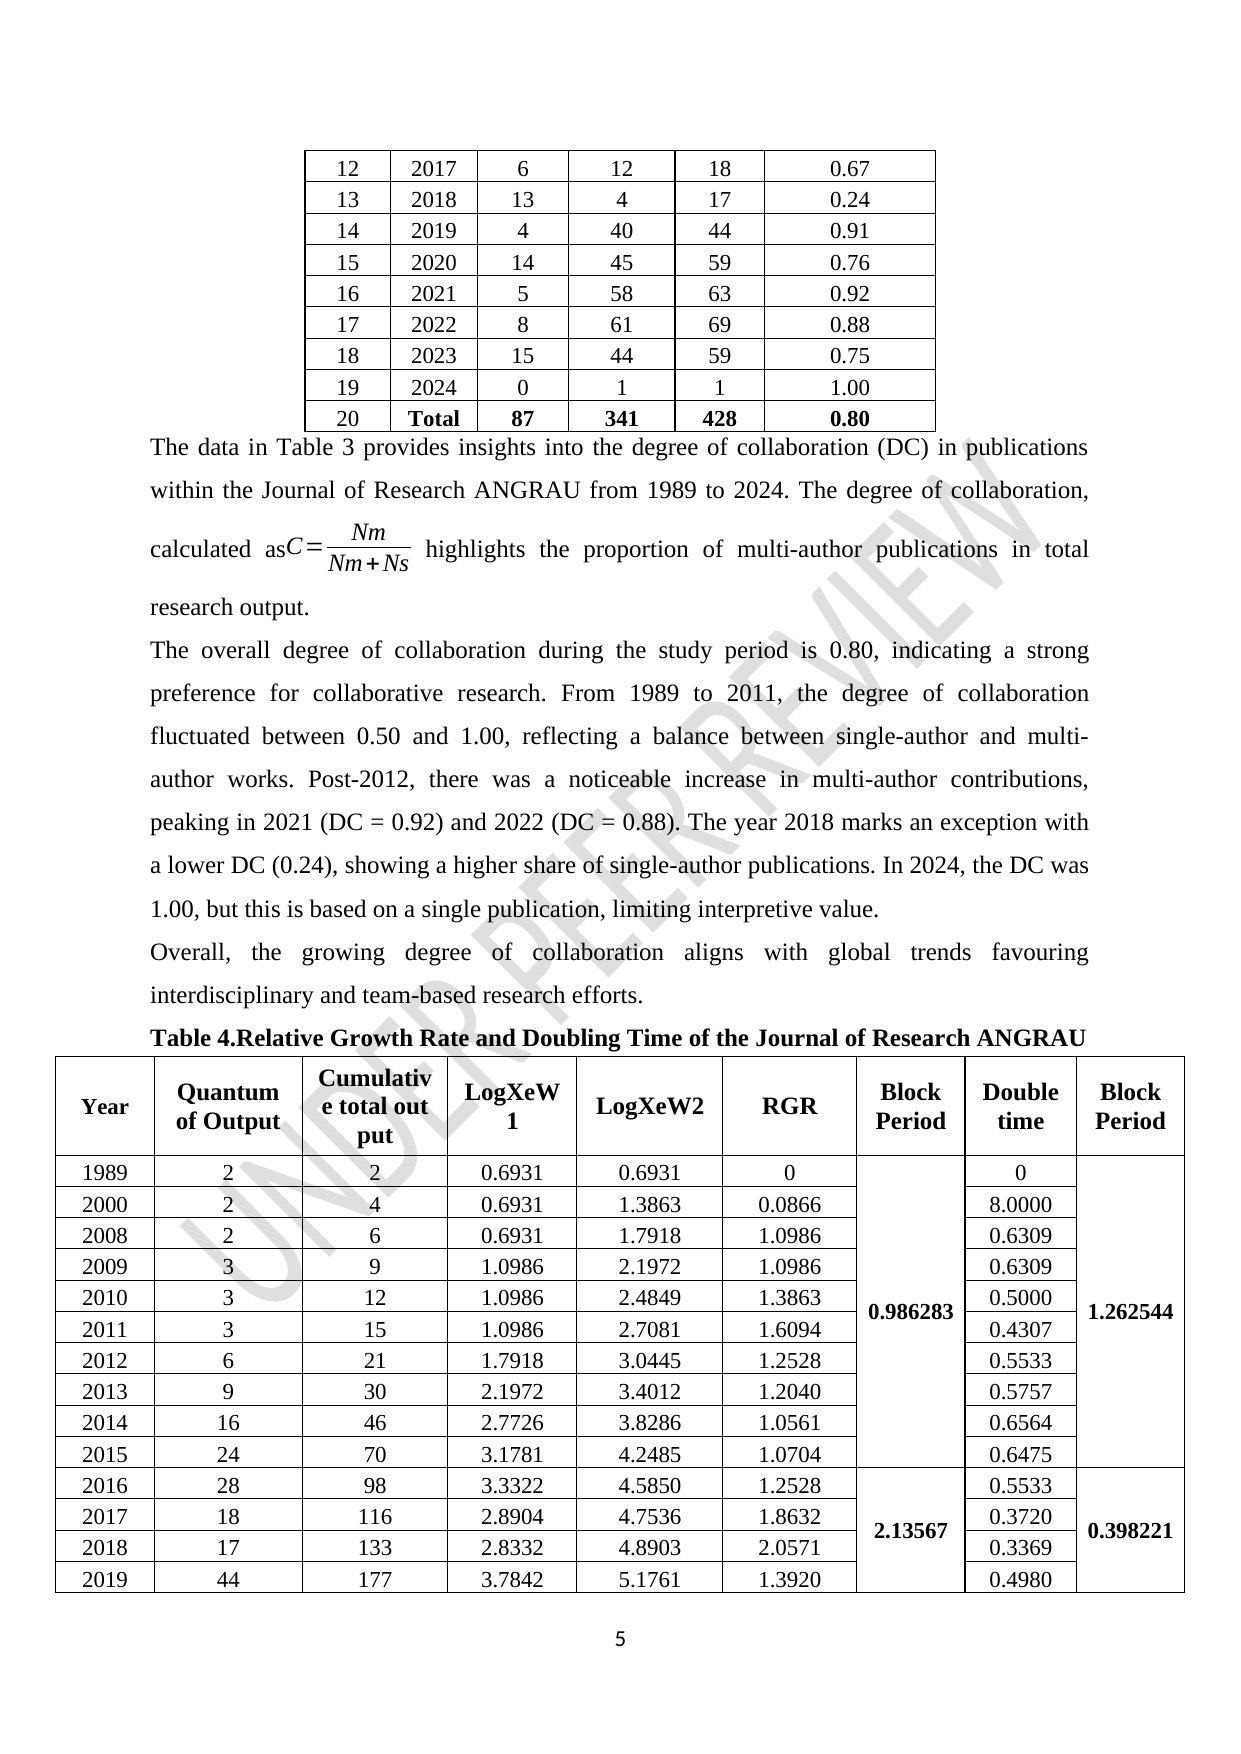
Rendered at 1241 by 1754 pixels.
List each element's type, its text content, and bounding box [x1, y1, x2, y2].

table_header LogXeW1 [448, 1057, 576, 1154]
text Table 4.Relative Growth Rate and Doubling Time of the Journal of Research ANGRAU [150, 1023, 1090, 1052]
table_cell 2022 [391, 307, 477, 337]
table_cell 8 [478, 307, 568, 337]
table_cell 1.262544 [1077, 1156, 1184, 1467]
table_cell 0.3369 [966, 1531, 1076, 1561]
table_cell 4.2485 [577, 1437, 722, 1467]
table_cell 0.91 [765, 214, 935, 244]
table_cell 61 [569, 307, 674, 337]
table_cell 2008 [56, 1218, 154, 1248]
table_cell 3 [155, 1249, 302, 1279]
table_cell 2.13567 [857, 1468, 964, 1592]
table_cell 87 [478, 401, 568, 431]
table_cell 15 [478, 339, 568, 369]
table_cell 0 [723, 1156, 856, 1186]
table_cell 2018 [56, 1531, 154, 1561]
table_cell 16 [306, 276, 390, 306]
table_cell 2021 [391, 276, 477, 306]
table_cell 1.0986 [723, 1218, 856, 1248]
table_cell 1.0986 [448, 1249, 576, 1279]
table_cell 6 [155, 1343, 302, 1373]
table_cell 0 [966, 1156, 1076, 1186]
table_cell 0.4980 [966, 1562, 1076, 1592]
table_cell 15 [303, 1312, 447, 1342]
table_header Cumulative total out put [303, 1057, 447, 1154]
table_cell 2.0571 [723, 1531, 856, 1561]
table_cell 9 [155, 1374, 302, 1404]
table_header Block Period [1077, 1057, 1184, 1154]
table_cell 2.1972 [577, 1249, 722, 1279]
table_cell 2 [155, 1218, 302, 1248]
table_cell 59 [676, 339, 764, 369]
table_cell 0.6931 [448, 1156, 576, 1186]
table_cell 2.7726 [448, 1406, 576, 1436]
table_cell 0.6931 [448, 1218, 576, 1248]
table_cell 1.0704 [723, 1437, 856, 1467]
table_cell 1.7918 [577, 1218, 722, 1248]
table_cell 116 [303, 1499, 447, 1529]
table_cell 4.8903 [577, 1531, 722, 1561]
table_cell 1 [569, 370, 674, 400]
table_cell 1.3863 [577, 1187, 722, 1217]
table_cell 0.92 [765, 276, 935, 306]
table_cell 2023 [391, 339, 477, 369]
table_cell 2 [303, 1156, 447, 1186]
table_header RGR [723, 1057, 856, 1154]
table_cell 1.7918 [448, 1343, 576, 1373]
table_cell 1 [676, 370, 764, 400]
table_cell 4.7536 [577, 1499, 722, 1529]
table_cell 0.986283 [857, 1156, 964, 1467]
table_cell 1.2528 [723, 1343, 856, 1373]
table_cell 14 [306, 214, 390, 244]
table_cell 17 [155, 1531, 302, 1561]
table_cell 3 [155, 1312, 302, 1342]
table_cell 133 [303, 1531, 447, 1561]
table_cell 0.5000 [966, 1281, 1076, 1311]
table_cell 2.8904 [448, 1499, 576, 1529]
table_cell 0.5533 [966, 1468, 1076, 1498]
table_cell 18 [155, 1499, 302, 1529]
table_cell 19 [306, 370, 390, 400]
table_cell 1.3920 [723, 1562, 856, 1592]
table_cell 44 [155, 1562, 302, 1592]
table_cell 177 [303, 1562, 447, 1592]
table_header LogXeW2 [577, 1057, 722, 1154]
table_header Double time [966, 1057, 1076, 1154]
table_cell 2017 [391, 151, 477, 181]
table_cell 20 [306, 401, 390, 431]
table_cell 2 [155, 1187, 302, 1217]
table_cell 2011 [56, 1312, 154, 1342]
table_cell 1.0986 [723, 1249, 856, 1279]
table_cell 1.00 [765, 370, 935, 400]
table_cell 0 [478, 370, 568, 400]
table_cell 0.5757 [966, 1374, 1076, 1404]
table_cell 70 [303, 1437, 447, 1467]
table_cell 0.6564 [966, 1406, 1076, 1436]
table_cell 5.1761 [577, 1562, 722, 1592]
table_cell 14 [478, 245, 568, 275]
table_cell 0.6309 [966, 1218, 1076, 1248]
table_cell 1.0986 [448, 1281, 576, 1311]
table_cell 40 [569, 214, 674, 244]
table_cell 45 [569, 245, 674, 275]
table_cell 2020 [391, 245, 477, 275]
table_cell 2017 [56, 1499, 154, 1529]
table_cell 1.8632 [723, 1499, 856, 1529]
table_cell 30 [303, 1374, 447, 1404]
table_cell 58 [569, 276, 674, 306]
table_cell 3.3322 [448, 1468, 576, 1498]
table_cell 4 [303, 1187, 447, 1217]
table_cell 2012 [56, 1343, 154, 1373]
table_cell 0.88 [765, 307, 935, 337]
table_cell 12 [303, 1281, 447, 1311]
table_cell 59 [676, 245, 764, 275]
table_cell 13 [478, 182, 568, 212]
table_cell 0.75 [765, 339, 935, 369]
table_cell 1989 [56, 1156, 154, 1186]
table_cell 0.6475 [966, 1437, 1076, 1467]
table_cell 2015 [56, 1437, 154, 1467]
table_cell 2019 [391, 214, 477, 244]
table_cell 15 [306, 245, 390, 275]
table_cell 6 [303, 1218, 447, 1248]
table_cell 2016 [56, 1468, 154, 1498]
table_cell 4 [478, 214, 568, 244]
table_cell 21 [303, 1343, 447, 1373]
table_cell 2014 [56, 1406, 154, 1436]
table_cell 69 [676, 307, 764, 337]
text Overall, the growing degree of collaboration aligns with global trends favouring interdisciplinary and team-based research efforts. [150, 937, 1090, 1009]
table_cell 0.4307 [966, 1312, 1076, 1342]
table_cell 16 [155, 1406, 302, 1436]
table_cell 4.5850 [577, 1468, 722, 1498]
table_cell 9 [303, 1249, 447, 1279]
table_cell 4 [569, 182, 674, 212]
table_cell 2000 [56, 1187, 154, 1217]
table_cell 46 [303, 1406, 447, 1436]
table_cell 0.67 [765, 151, 935, 181]
table_cell 18 [306, 339, 390, 369]
table_cell 341 [569, 401, 674, 431]
table_cell 0.6309 [966, 1249, 1076, 1279]
text The overall degree of collaboration during the study period is 0.80, indicating a strong preference for collaborative research. From 1989 to 2011, the degree of collaboration fluctuated between 0.50 and 1.00, reflecting a balance between single-author and multi-author works. Post-2012, there was a noticeable increase in multi-author contributions, peaking in 2021 (DC = 0.92) and 2022 (DC = 0.88). The year 2018 marks an exception with a lower DC (0.24), showing a higher share of single-author publications. In 2024, the DC was 1.00, but this is based on a single publication, limiting interpretive value. [150, 635, 1090, 922]
table_cell 0.0866 [723, 1187, 856, 1217]
table_cell 0.3720 [966, 1499, 1076, 1529]
table_cell 2024 [391, 370, 477, 400]
text The data in Table 3 provides insights into the degree of collaboration (DC) in publications within the Journal of Research ANGRAU from 1989 to 2024. The degree of collaboration, calculated as highlights the proportion of multi-author publications in total research output. [150, 432, 1090, 621]
table_header Block Period [857, 1057, 964, 1154]
table_cell 2013 [56, 1374, 154, 1404]
table_cell 3.7842 [448, 1562, 576, 1592]
table_cell 2009 [56, 1249, 154, 1279]
table_cell 0.80 [765, 401, 935, 431]
table_cell Total [391, 401, 477, 431]
table_cell 1.2040 [723, 1374, 856, 1404]
table_cell 3.4012 [577, 1374, 722, 1404]
table_cell 2010 [56, 1281, 154, 1311]
table_cell 2.8332 [448, 1531, 576, 1561]
table_cell 18 [676, 151, 764, 181]
table_cell 2.4849 [577, 1281, 722, 1311]
table_header Quantum of Output [155, 1057, 302, 1154]
table_cell 5 [478, 276, 568, 306]
table_cell 28 [155, 1468, 302, 1498]
table_cell 6 [478, 151, 568, 181]
table_cell 1.0986 [448, 1312, 576, 1342]
table_cell 2.7081 [577, 1312, 722, 1342]
table_cell 3.0445 [577, 1343, 722, 1373]
table_cell 12 [569, 151, 674, 181]
table_cell 1.2528 [723, 1468, 856, 1498]
table_cell 3.8286 [577, 1406, 722, 1436]
table_cell 1.3863 [723, 1281, 856, 1311]
table_cell 0.24 [765, 182, 935, 212]
table_cell 0.5533 [966, 1343, 1076, 1373]
table_cell 1.0561 [723, 1406, 856, 1436]
table_cell 8.0000 [966, 1187, 1076, 1217]
table_cell 44 [569, 339, 674, 369]
table_cell 0.76 [765, 245, 935, 275]
table_cell 428 [676, 401, 764, 431]
table_cell 24 [155, 1437, 302, 1467]
table_cell 17 [306, 307, 390, 337]
table_cell 2.1972 [448, 1374, 576, 1404]
table_cell 2 [155, 1156, 302, 1186]
table_cell 44 [676, 214, 764, 244]
table_cell 2018 [391, 182, 477, 212]
table_cell 0.6931 [448, 1187, 576, 1217]
table_cell 17 [676, 182, 764, 212]
table_cell 13 [306, 182, 390, 212]
table_cell 12 [306, 151, 390, 181]
table_header Year [56, 1057, 154, 1154]
table_cell 3.1781 [448, 1437, 576, 1467]
table_cell 3 [155, 1281, 302, 1311]
table_cell 0.6931 [577, 1156, 722, 1186]
table_cell 2019 [56, 1562, 154, 1592]
table_cell 98 [303, 1468, 447, 1498]
table_cell 1.6094 [723, 1312, 856, 1342]
table_cell 63 [676, 276, 764, 306]
table_cell 0.398221 [1077, 1468, 1184, 1592]
